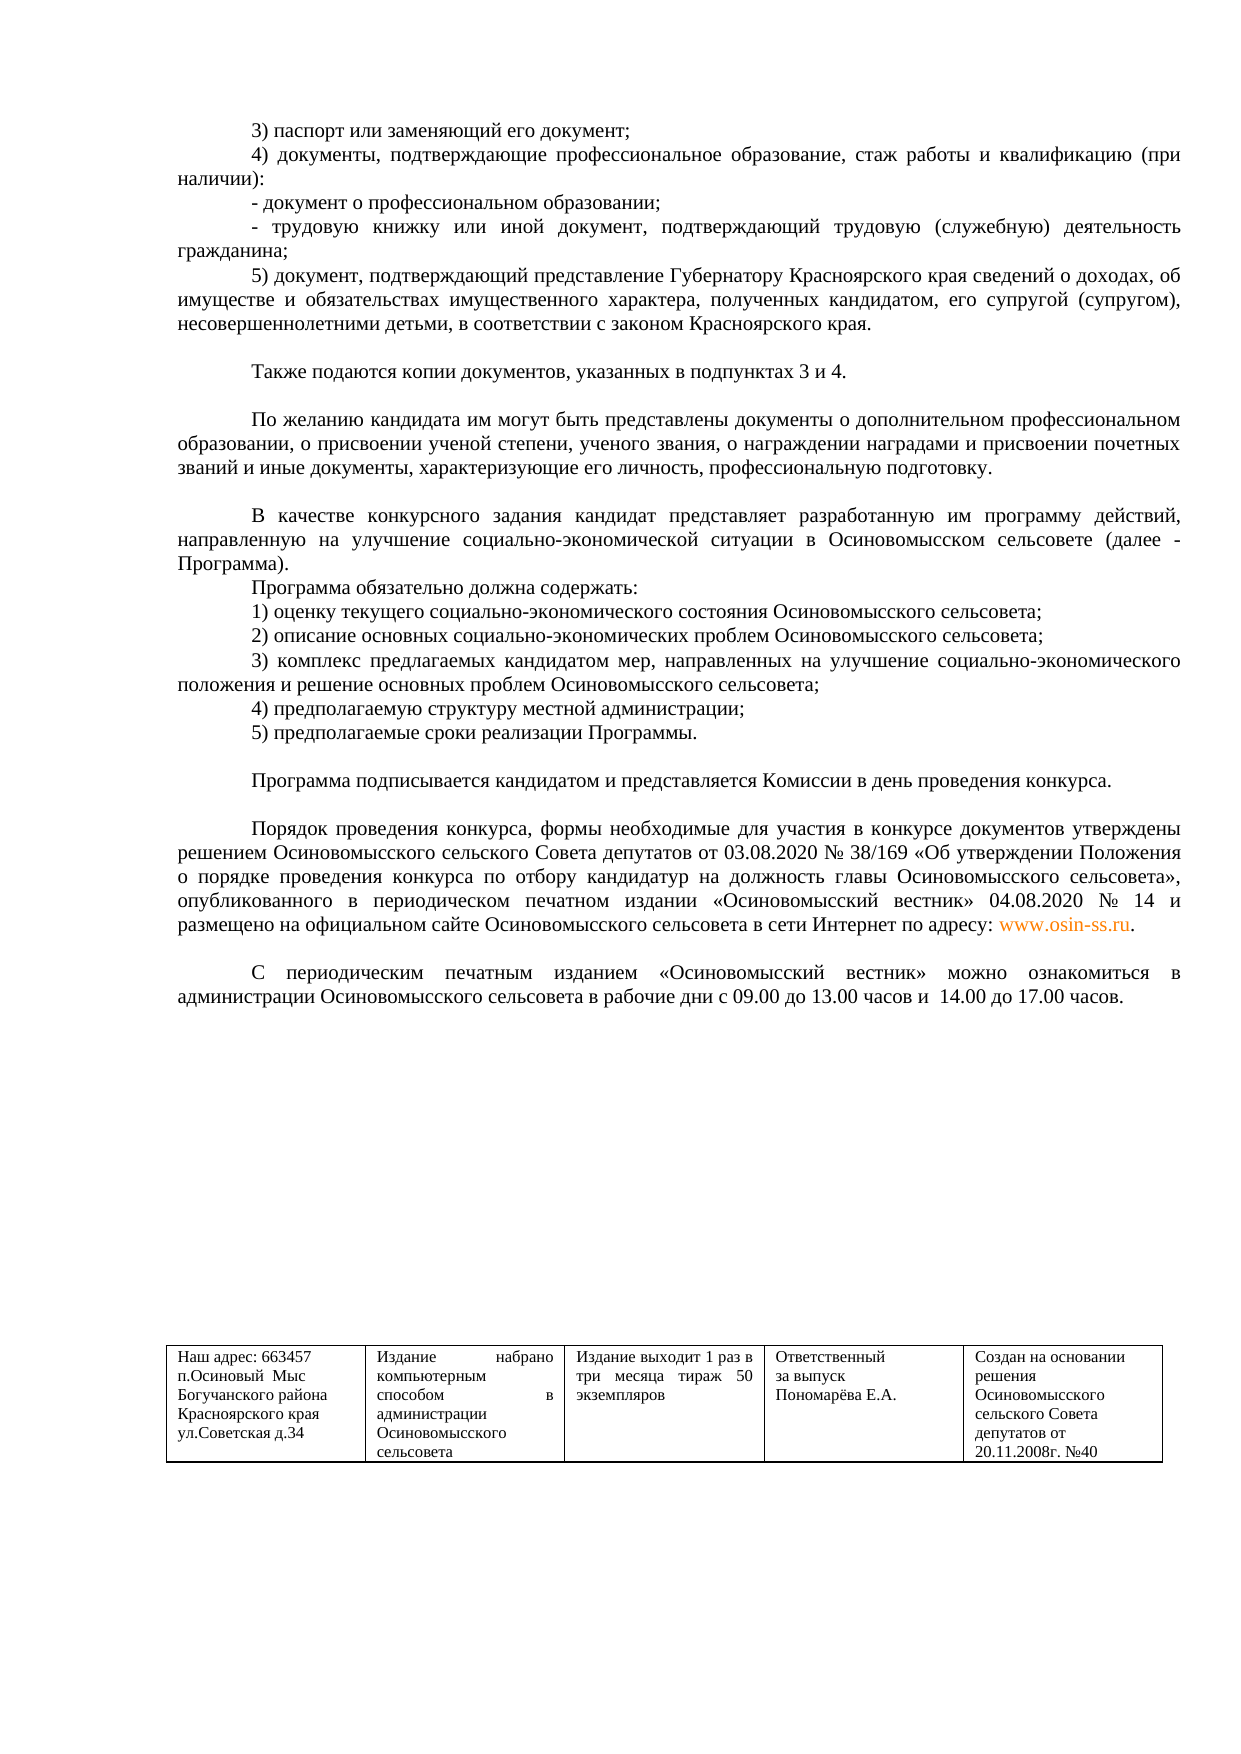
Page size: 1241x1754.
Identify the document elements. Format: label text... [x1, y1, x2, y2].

text 5) предполагаемые сроки реализации Программы. [177, 720, 1182, 744]
table_header Создан на основании решения Осиновомысского сельского Совета депутатов от 20.11.2008г. №40 [964, 1346, 1162, 1461]
text С периодическим печатным изданием «Осиновомысский вестник» можно ознакомиться в администрации Осиновомысского сельсовета в рабочие дни с 09.00 до 13.00 часов и 14.00 до 17.00 часов. [177, 960, 1182, 1008]
text Программа подписывается кандидатом и представляется Комиссии в день проведения конкурса. [177, 768, 1182, 792]
text 3) комплекс предлагаемых кандидатом мер, направленных на улучшение социально-экономического положения и решение основных проблем Осиновомысского сельсовета; [177, 647, 1182, 696]
text 4) предполагаемую структуру местной администрации; [177, 696, 1182, 720]
table_header Наш адрес: 663457 п.Осиновый Мыс Богучанского района Красноярского края ул.Советская д.34 [167, 1346, 365, 1461]
table_header Издание набрано компьютерным способом в администрации Осиновомысского сельсовета [366, 1346, 564, 1461]
table_header Издание выходит 1 раз в три месяца тираж 50 экземпляров [565, 1346, 764, 1461]
text - трудовую книжку или иной документ, подтверждающий трудовую (служебную) деятельность гражданина; [177, 214, 1182, 262]
text По желанию кандидата им могут быть представлены документы о дополнительном профессиональном образовании, о присвоении ученой степени, ученого звания, о награждении наградами и присвоении почетных званий и иные документы, характеризующие его личность, профессиональную подготовку. [177, 407, 1182, 479]
text Порядок проведения конкурса, формы необходимые для участия в конкурсе документов утверждены решением Осиновомысского сельского Совета депутатов от 03.08.2020 № 38/169 «Об утверждении Положения о порядке проведения конкурса по отбору кандидатур на должность главы Осиновомысского сельсовета», опубликованного в периодическом печатном издании «Осиновомысский вестник» 04.08.2020 № 14 и размещено на официальном сайте Осиновомысского сельсовета в сети Интернет по адресу: www.osin-ss.ru. [177, 816, 1182, 936]
text Программа обязательно должна содержать: [177, 575, 1182, 599]
text 2) описание основных социально-экономических проблем Осиновомысского сельсовета; [177, 623, 1182, 647]
text - документ о профессиональном образовании; [177, 190, 1182, 214]
text В качестве конкурсного задания кандидат представляет разработанную им программу действий, направленную на улучшение социально-экономической ситуации в Осиновомысском сельсовете (далее - Программа). [177, 503, 1182, 575]
table_header Ответственный за выпуск Пономарёва Е.А. [765, 1346, 963, 1461]
text 4) документы, подтверждающие профессиональное образование, стаж работы и квалификацию (при наличии): [177, 142, 1182, 190]
text 1) оценку текущего социально-экономического состояния Осиновомысского сельсовета; [177, 599, 1182, 623]
text Также подаются копии документов, указанных в подпунктах 3 и 4. [177, 359, 1182, 383]
text 5) документ, подтверждающий представление Губернатору Красноярского края сведений о доходах, об имуществе и обязательствах имущественного характера, полученных кандидатом, его супругой (супругом), несовершеннолетними детьми, в соответствии с законом Красноярского края. [177, 262, 1182, 335]
text 3) паспорт или заменяющий его документ; [177, 118, 1182, 142]
